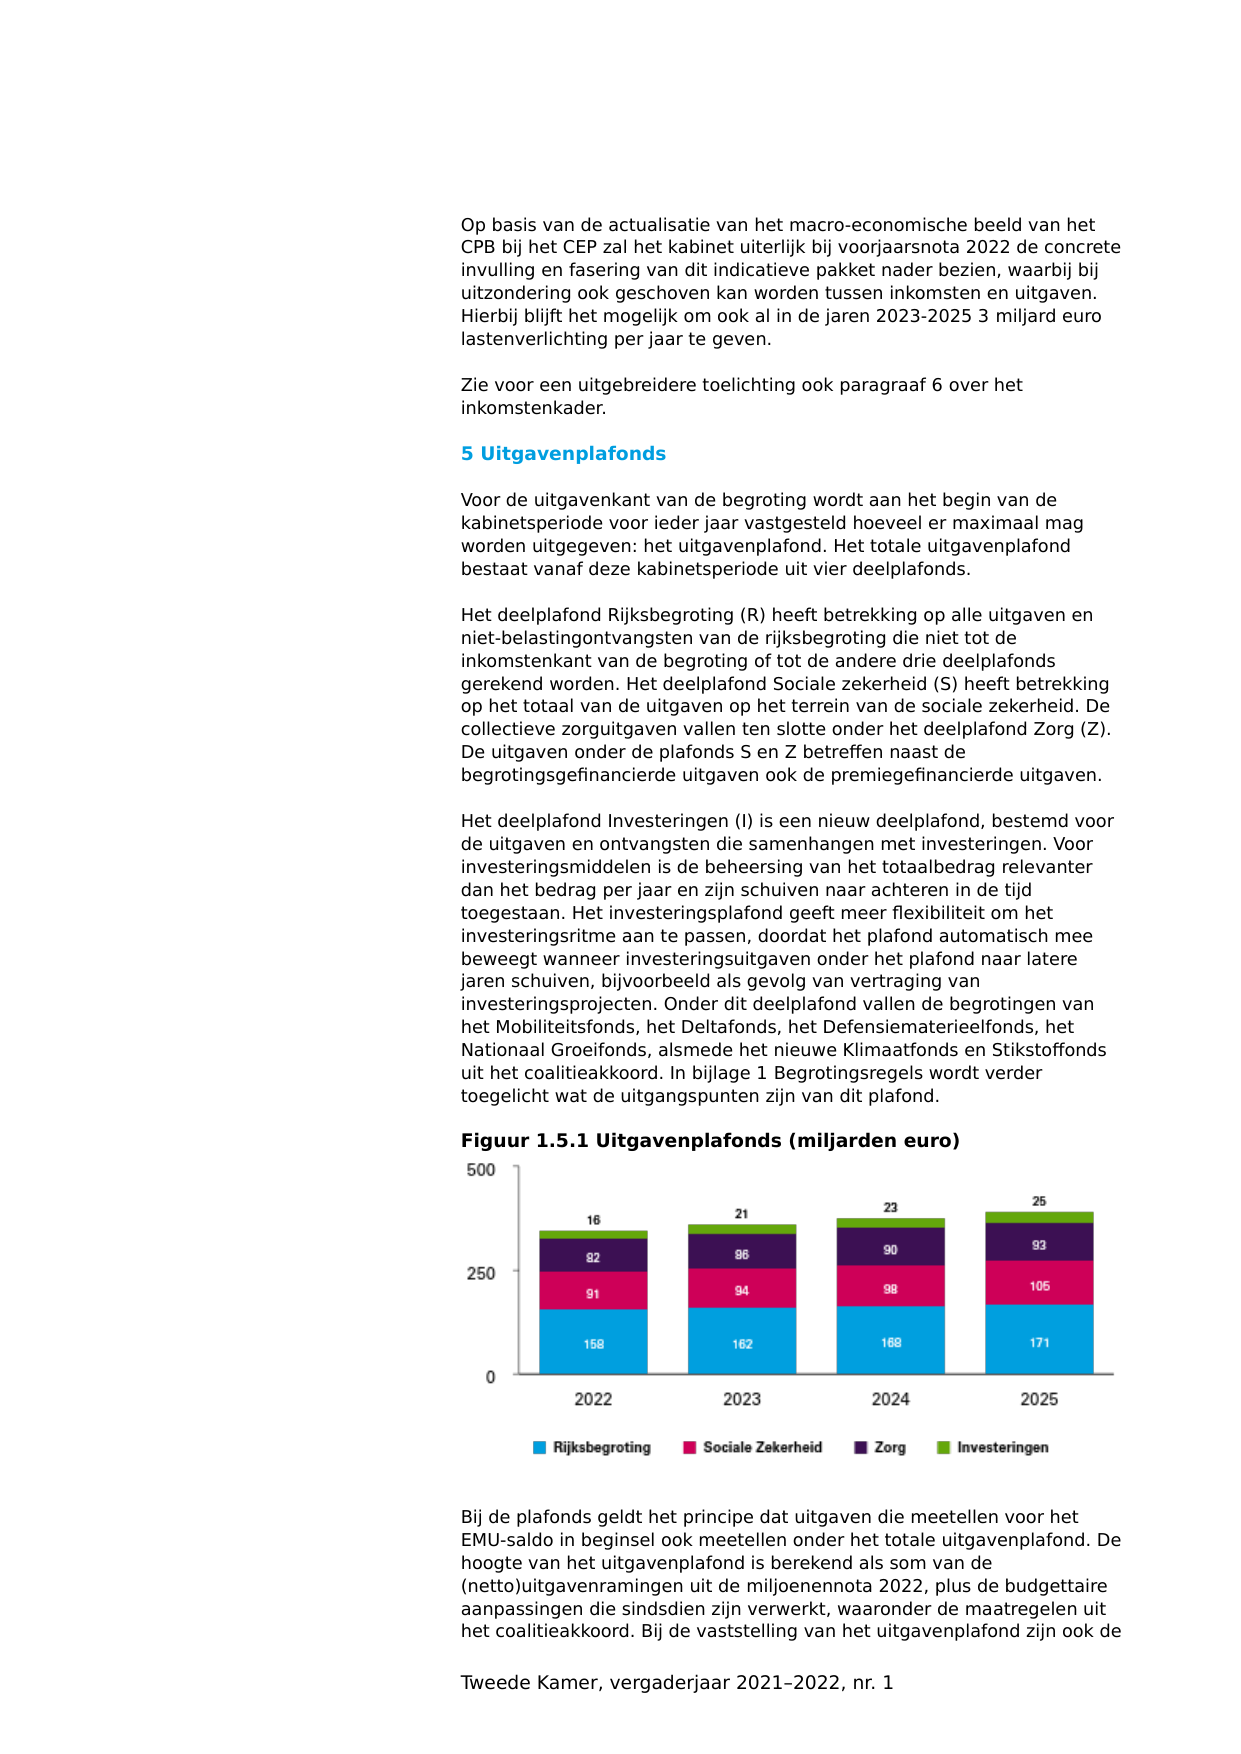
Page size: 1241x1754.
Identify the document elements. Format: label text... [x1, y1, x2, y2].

title Figuur 1.5.1 Uitgavenplafonds (miljarden euro) [461, 1130, 1125, 1152]
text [461, 1505, 1125, 1642]
text Het deelplafond Investeringen (I) is een nieuw deelplafond, bestemd voor de uitgaven en ontvangsten die samenhangen met investeringen. Voor investeringsmiddelen is de beheersing van het totaalbedrag relevanter dan het bedrag per jaar en zijn schuiven naar achteren in de tijd toegestaan. Het investeringsplafond geeft meer flexibiliteit om het investeringsritme aan te passen, doordat het plafond automatisch mee beweegt wanneer investeringsuitgaven onder het plafond naar latere jaren schuiven, bijvoorbeeld als gevolg van vertraging van investeringsprojecten. Onder dit deelplafond vallen de begrotingen van het Mobiliteitsfonds, het Deltafonds, het Defensiematerieelfonds, het Nationaal Groeifonds, alsmede het nieuwe Klimaatfonds en Stikstoffonds uit het coalitieakkoord. In bijlage 1 Begrotingsregels wordt verder toegelicht wat de uitgangspunten zijn van dit plafond. [461, 809, 1125, 1107]
text Voor de uitgavenkant van de begroting wordt aan het begin van de kabinetsperiode voor ieder jaar vastgesteld hoeveel er maximaal mag worden uitgegeven: het uitgavenplafond. Het totale uitgavenplafond bestaat vanaf deze kabinetsperiode uit vier deelplafonds. [461, 488, 1125, 580]
picture [460, 1151, 1122, 1484]
text Zie voor een uitgebreidere toelichting ook paragraaf 6 over het inkomstenkader. [461, 373, 1125, 419]
title 5 Uitgavenplafonds [461, 442, 1125, 465]
text Op basis van de actualisatie van het macro-economische beeld van het CPB bij het CEP zal het kabinet uiterlijk bij voorjaarsnota 2022 de concrete invulling en fasering van dit indicatieve pakket nader bezien, waarbij bij uitzondering ook geschoven kan worden tussen inkomsten en uitgaven. Hierbij blijft het mogelijk om ook al in de jaren 2023-2025 3 miljard euro lastenverlichting per jaar te geven. [461, 213, 1125, 350]
text Het deelplafond Rijksbegroting (R) heeft betrekking op alle uitgaven en niet-belastingontvangsten van de rijksbegroting die niet tot de inkomstenkant van de begroting of tot de andere drie deelplafonds gerekend worden. Het deelplafond Sociale zekerheid (S) heeft betrekking op het totaal van de uitgaven op het terrein van de sociale zekerheid. De collectieve zorguitgaven vallen ten slotte onder het deelplafond Zorg (Z). De uitgaven onder de plafonds S en Z betreffen naast de begrotingsgefinancierde uitgaven ook de premiegefinancierde uitgaven. [461, 603, 1125, 786]
